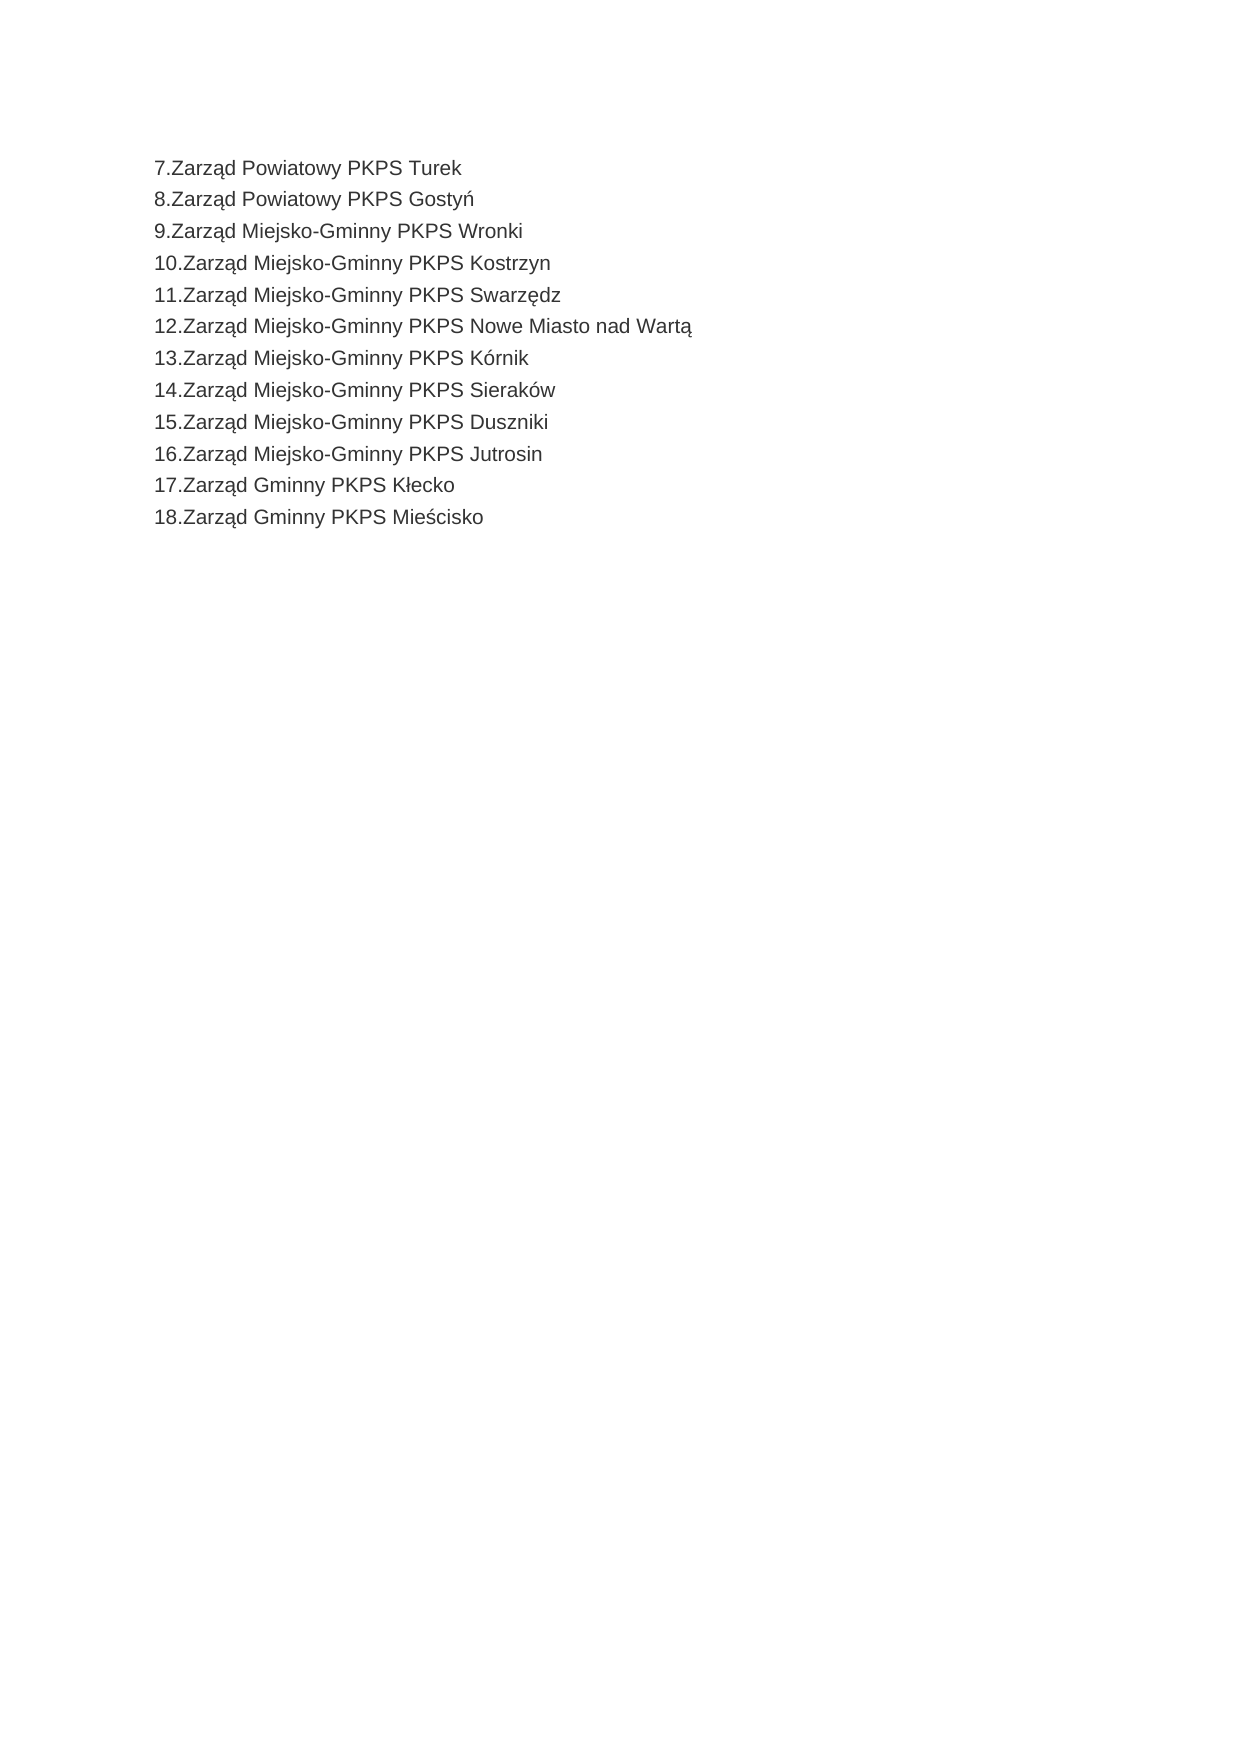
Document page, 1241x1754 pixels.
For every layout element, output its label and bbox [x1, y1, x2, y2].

table_header [154, 148, 1093, 537]
